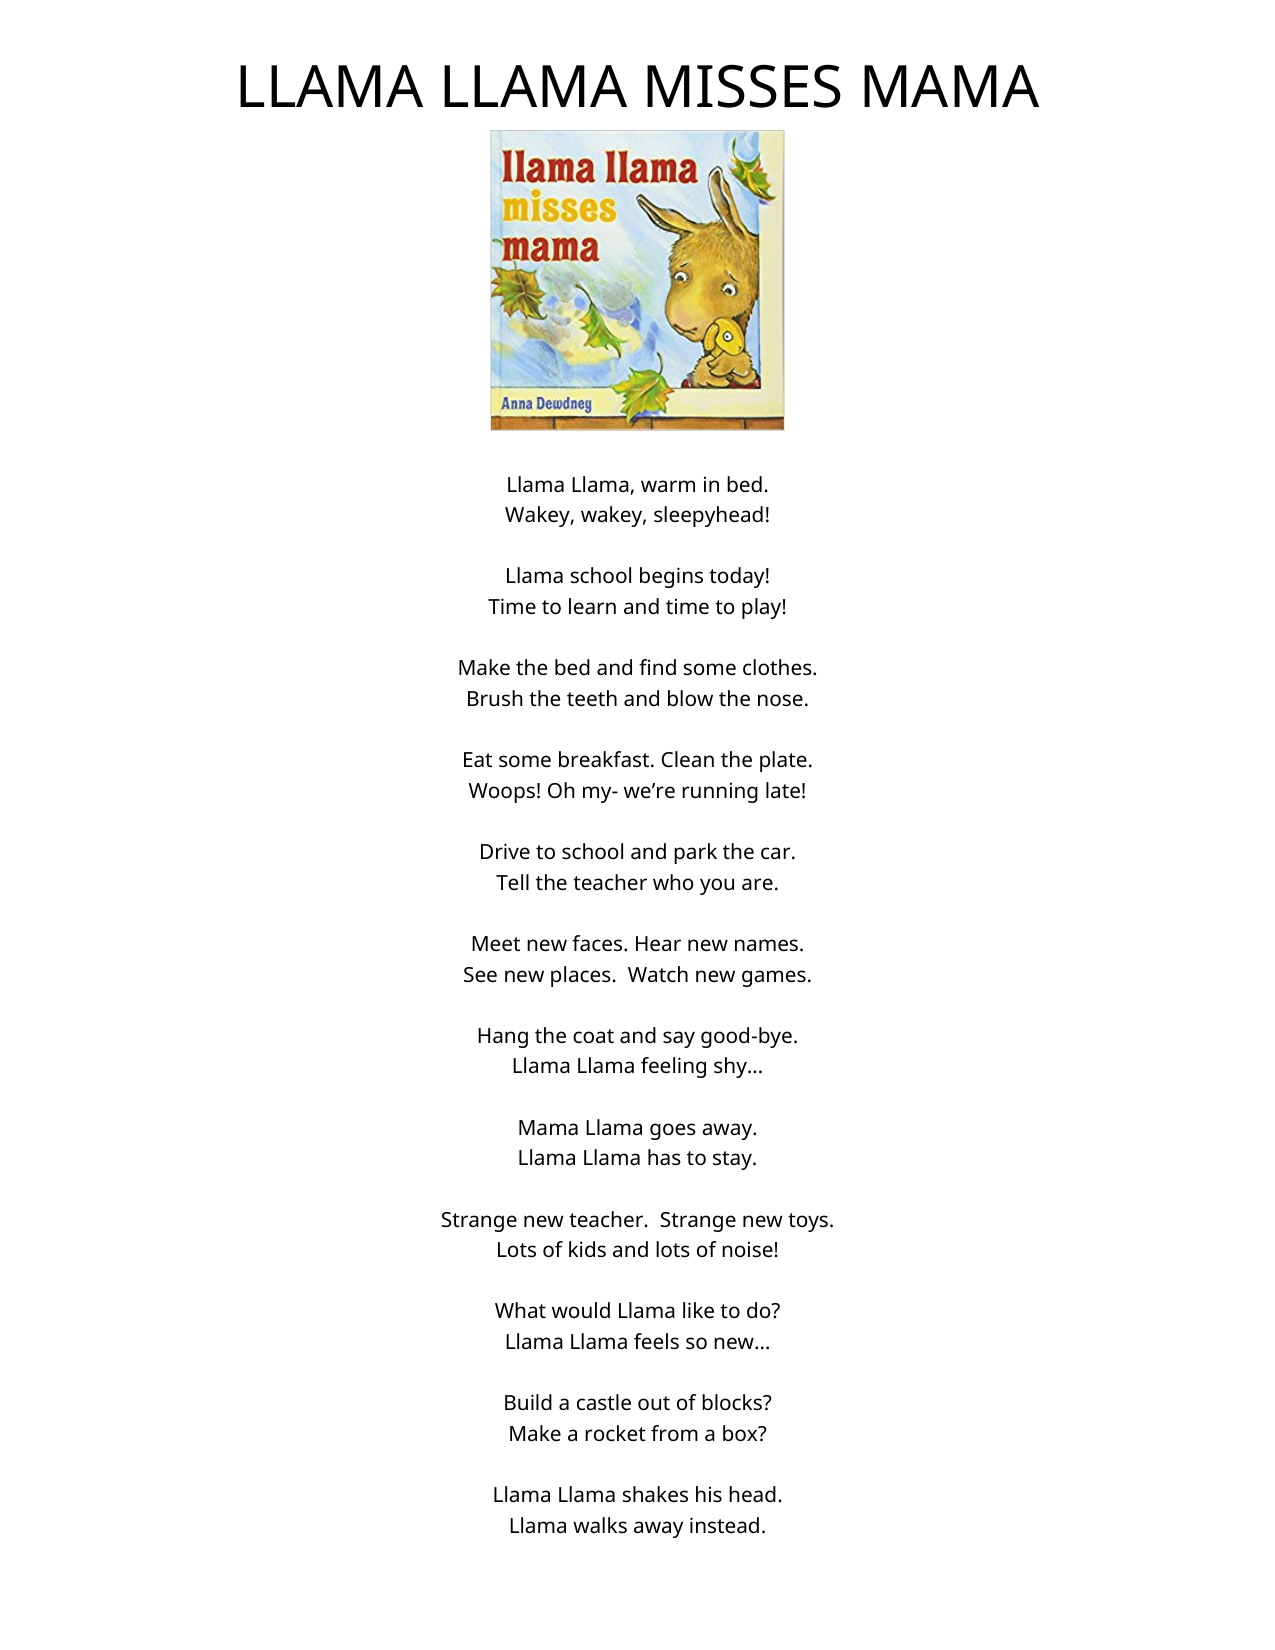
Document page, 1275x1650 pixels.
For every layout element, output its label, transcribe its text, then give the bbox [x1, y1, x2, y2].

text Llama Llama feeling shy… [75, 1052, 1200, 1080]
text Llama Llama has to stay. [75, 1143, 1200, 1172]
text Build a castle out of blocks? [75, 1388, 1200, 1417]
text Llama walks away instead. [75, 1511, 1200, 1539]
text Make a rocket from a box? [75, 1419, 1200, 1448]
text Llama Llama shakes his head. [75, 1480, 1200, 1509]
picture [490, 130, 785, 431]
text Time to learn and time to play! [75, 592, 1200, 621]
text Mama Llama goes away. [75, 1113, 1200, 1141]
text LLAMA LLAMA MISSES MAMA [75, 45, 1200, 124]
text Woops! Oh my- we’re running late! [75, 776, 1200, 804]
text Llama Llama feels so new… [75, 1327, 1200, 1356]
text Make the bed and find some clothes. [75, 653, 1200, 682]
text Drive to school and park the car. [75, 837, 1200, 866]
text Llama school begins today! [75, 562, 1200, 590]
text Brush the teeth and blow the nose. [75, 684, 1200, 713]
text Lots of kids and lots of noise! [75, 1235, 1200, 1264]
text Meet new faces. Hear new names. [75, 929, 1200, 958]
text Tell the teacher who you are. [75, 868, 1200, 896]
text See new places. Watch new games. [75, 960, 1200, 988]
text Eat some breakfast. Clean the plate. [75, 745, 1200, 774]
text Wakey, wakey, sleepyhead! [75, 500, 1200, 529]
text What would Llama like to do? [75, 1297, 1200, 1325]
text Strange new teacher. Strange new toys. [75, 1205, 1200, 1233]
text Llama Llama, warm in bed. [75, 470, 1200, 498]
text Hang the coat and say good-bye. [75, 1021, 1200, 1049]
